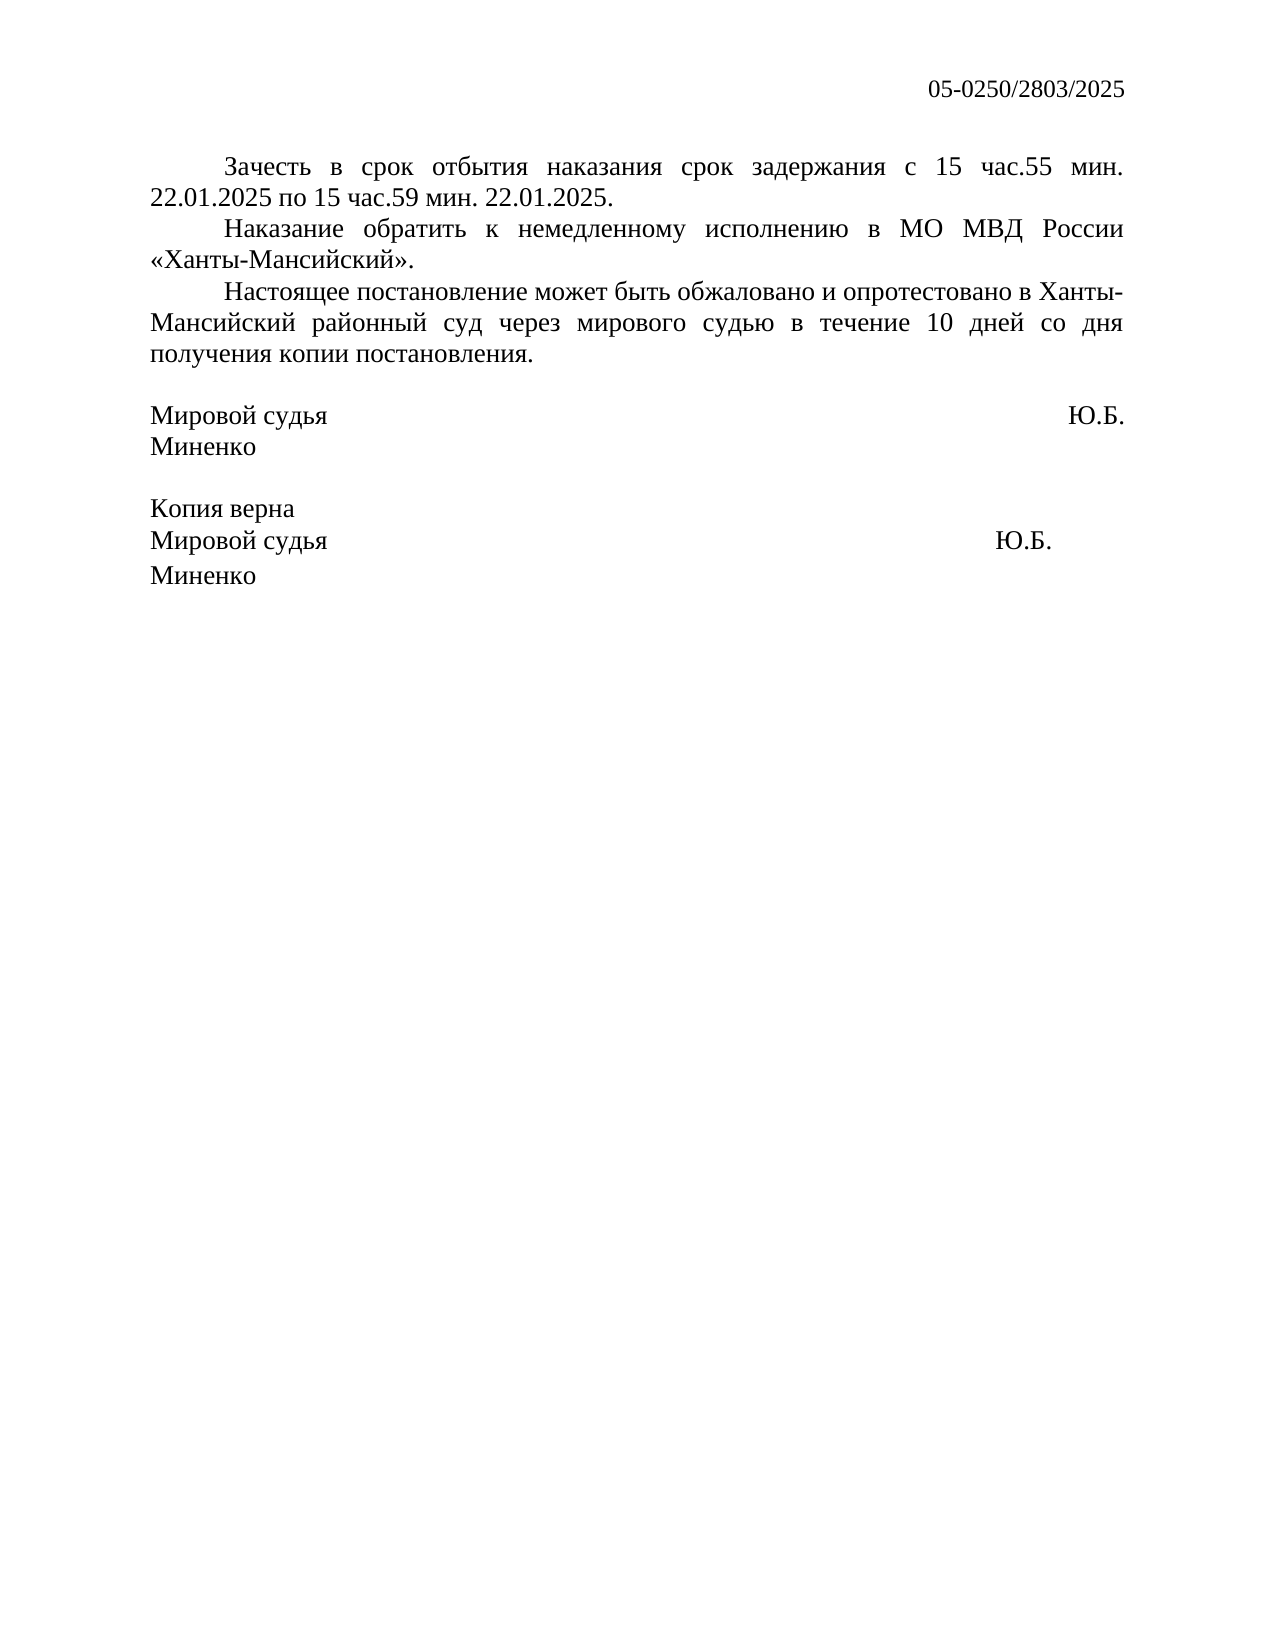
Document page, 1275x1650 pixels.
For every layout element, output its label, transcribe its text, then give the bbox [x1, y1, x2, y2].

text Мировой судья Ю.Б. Миненко [150, 399, 1125, 461]
text Наказание обратить к немедленному исполнению в МО МВД России «Ханты-Мансийский». [150, 212, 1125, 274]
text Зачесть в срок отбытия наказания срок задержания с 15 час.55 мин. 22.01.2025 по 15 час.59 мин. 22.01.2025. [150, 150, 1125, 212]
text Мировой судья Ю.Б. Миненко [150, 524, 1125, 591]
text Копия верна [150, 493, 1125, 524]
text Настоящее постановление может быть обжаловано и опротестовано в Ханты-Мансийский районный суд через мирового судью в течение 10 дней со дня получения копии постановления. [150, 274, 1125, 368]
